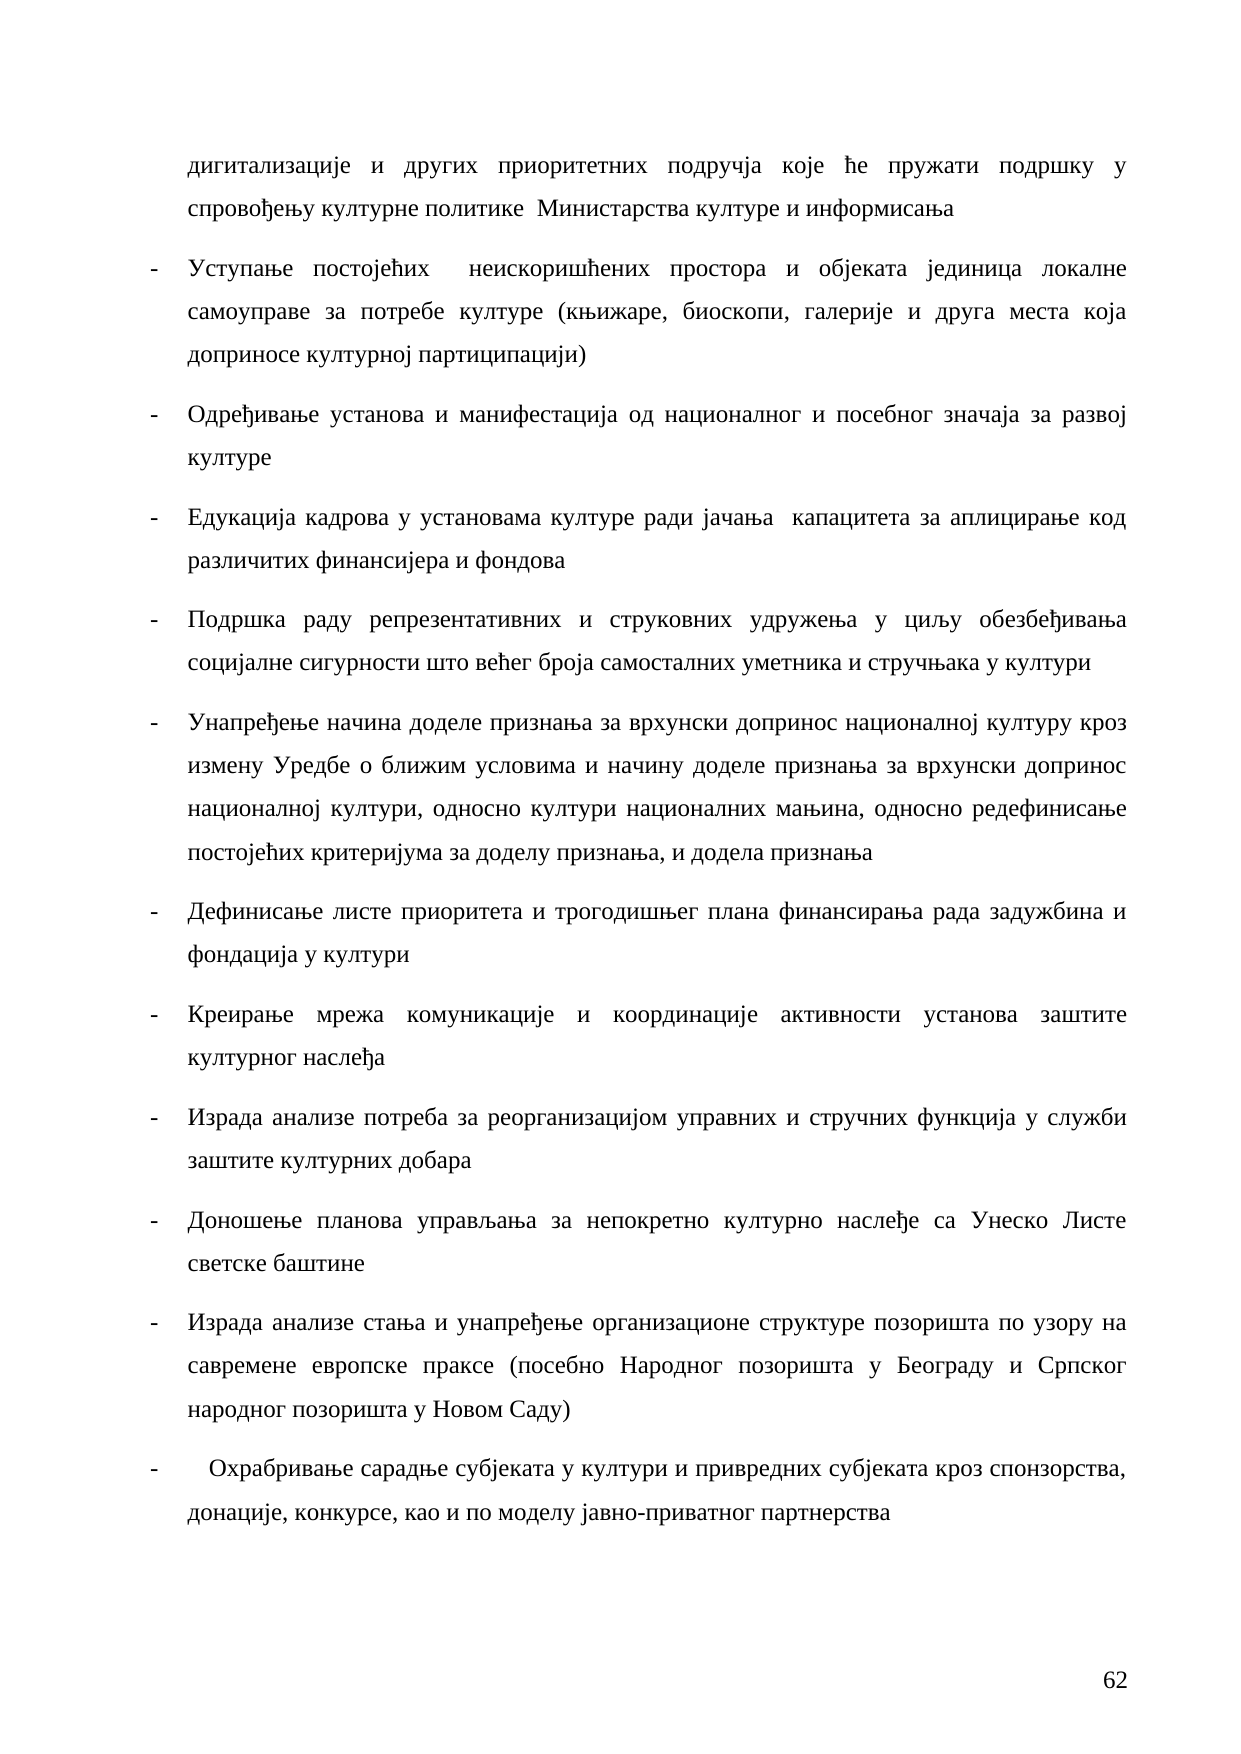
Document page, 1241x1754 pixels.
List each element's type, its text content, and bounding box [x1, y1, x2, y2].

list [150, 150, 1128, 222]
list Подршка раду репрезентативних и струковних удружења у циљу обезбеђивања социјалне сигурности што већег броја самосталних уметника и стручњака у култури [150, 604, 1128, 676]
list Одређивање установа и манифестација од националног и посебног значаја за развој културе [150, 399, 1128, 471]
list Дефинисање листе приоритета и трогодишњег плана финансирања рада задужбина и фондација у култури [150, 896, 1128, 968]
list Израда анализе потреба за реорганизацијом управних и стручних функција у служби заштите културних добара [150, 1102, 1128, 1174]
list Израда анализе стања и унапређење организационе структуре позоришта по узору на савремене европске праксе (посебно Народног позоришта у Београду и Српског народног позоришта у Новом Саду) [150, 1307, 1128, 1422]
list Едукација кадрова у установама културе ради јачања капацитета за аплицирање код различитих финансијера и фондова [150, 502, 1128, 573]
list Уступање постојећих неискоришћених простора и објеката јединица локалне самоуправе за потребе културе (књижаре, биоскопи, галерије и друга места која доприносе културној партиципацији) [150, 253, 1128, 368]
list Унапређење начина доделе признања за врхунски допринос националној културу кроз измену Уредбе о ближим условима и начину доделе признања за врхунски допринос националној култури, односно култури националних мањина, односно редефинисање постојећих критеријума за доделу признања, и додела признања [150, 707, 1128, 865]
list Креирање мрежа комуникације и координације активности установа заштите културног наслеђа [150, 999, 1128, 1071]
list Охрабривање сарадње субјеката у култури и привредних субјеката кроз спонзорства, донације, конкурсе, као и по моделу јавно-приватног партнерства [150, 1453, 1128, 1525]
list Доношење планова управљања за непокретно културно наслеђе са Унеско Листе светске баштине [150, 1205, 1128, 1277]
